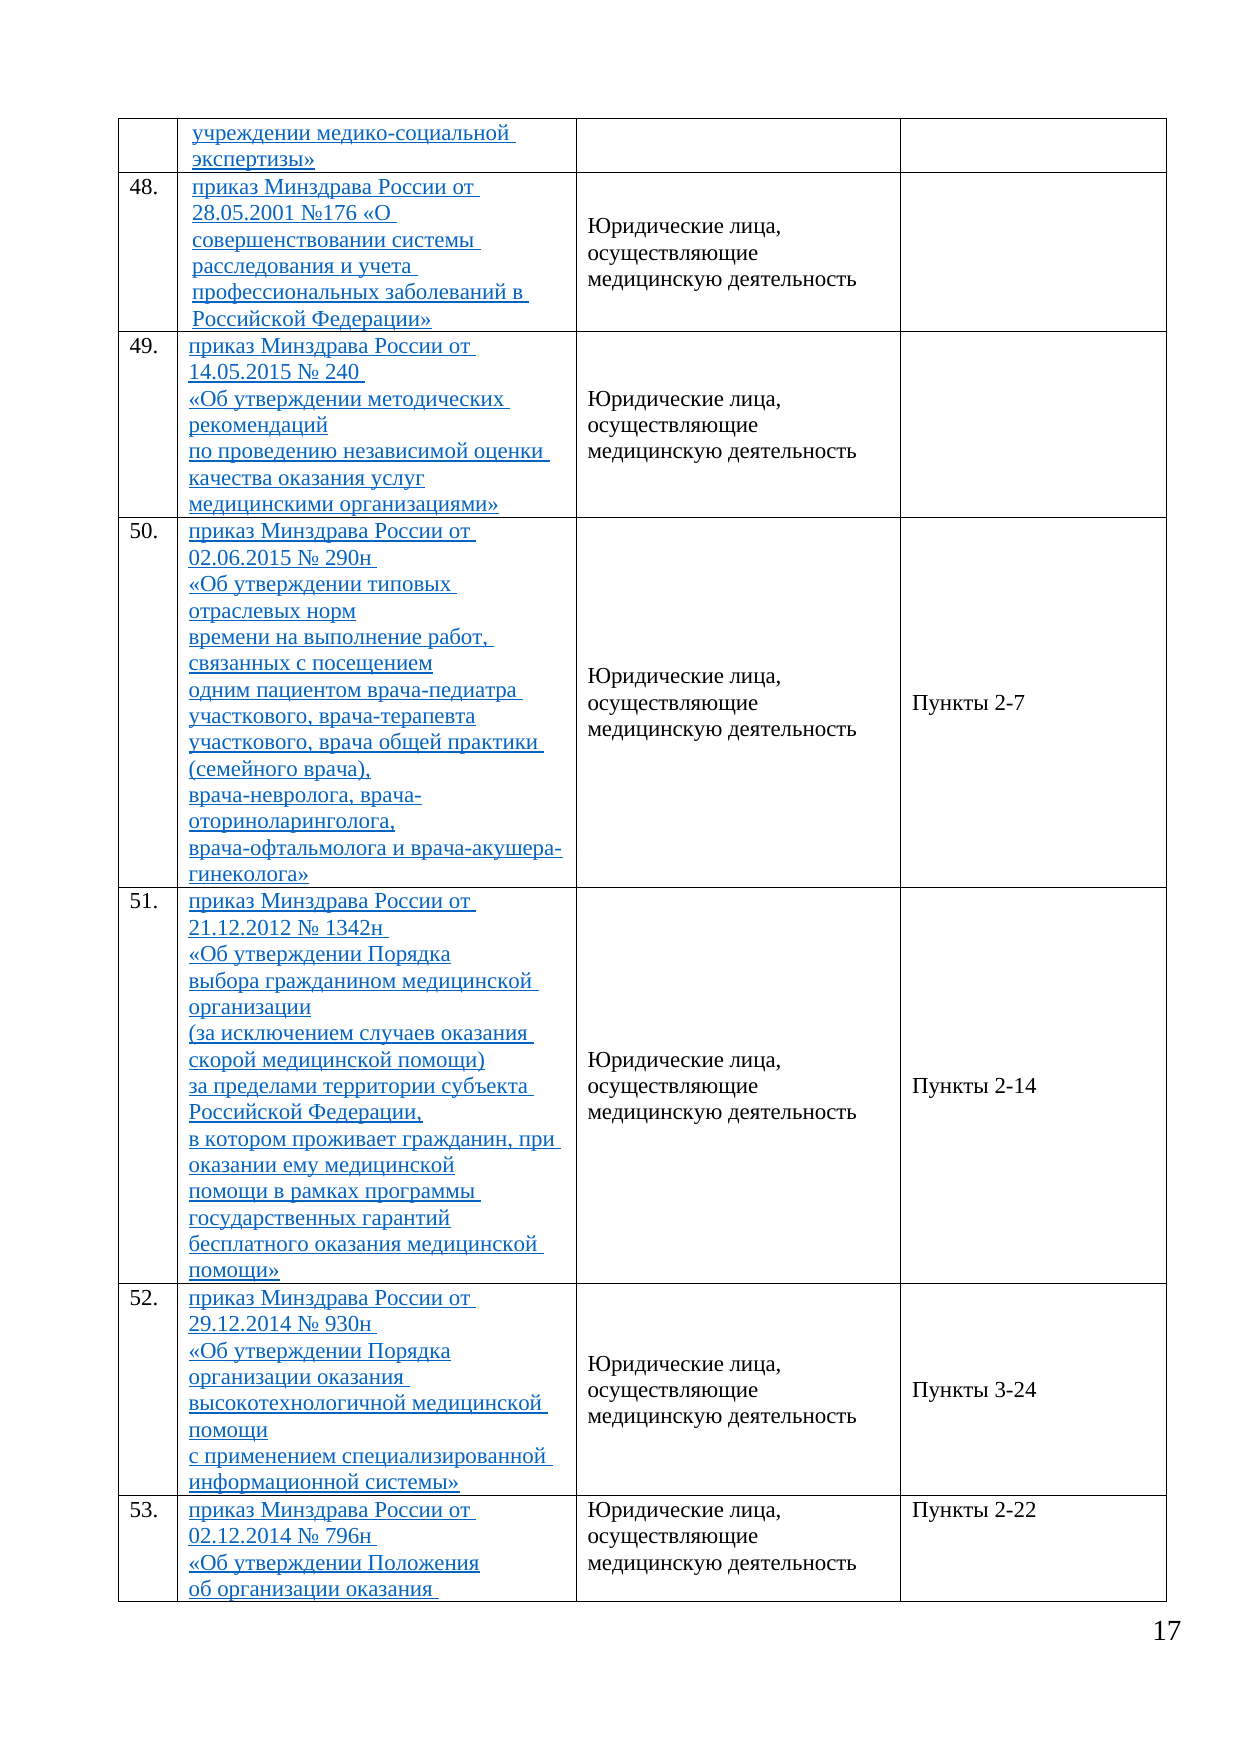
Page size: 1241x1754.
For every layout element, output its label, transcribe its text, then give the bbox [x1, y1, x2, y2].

table_cell приказ Минздрава России от 28.05.2001 №176 «О совершенствовании системы расследования и учета профессиональных заболеваний в Российской Федерации» [178, 173, 576, 331]
table_cell Юридические лица, осуществляющие медицинскую деятельность [577, 332, 900, 517]
table_cell [119, 1496, 177, 1601]
table_cell Юридические лица, осуществляющие медицинскую деятельность [577, 1284, 900, 1495]
table_cell [119, 173, 177, 331]
table_cell Пункты 3-24 [901, 1284, 1166, 1495]
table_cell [178, 119, 576, 172]
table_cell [178, 1496, 576, 1601]
table_cell приказ Минздрава России от 14.05.2015 № 240 «Об утверждении методических рекомендаций по проведению независимой оценки качества оказания услуг медицинскими организациями» [178, 332, 576, 517]
table_cell Юридические лица, осуществляющие медицинскую деятельность [577, 518, 900, 887]
table_cell [901, 119, 1166, 172]
table_cell [119, 1284, 177, 1495]
table_cell приказ Минздрава России от 02.06.2015 № 290н «Об утверждении типовых отраслевых норм времени на выполнение работ, связанных с посещением одним пациентом врача-педиатра участкового, врача-терапевта участкового, врача общей практики (семейного врача), врача-невролога, врача-оториноларинголога, врача-офтальмолога и врача-акушера-гинеколога» [178, 518, 576, 887]
table_cell [901, 332, 1166, 517]
table_cell Юридические лица, осуществляющие медицинскую деятельность [577, 173, 900, 331]
table_cell [901, 173, 1166, 331]
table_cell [577, 119, 900, 172]
table_cell [119, 119, 177, 172]
table_cell [119, 332, 177, 517]
table_cell Пункты 2-14 [901, 888, 1166, 1283]
table_cell Пункты 2-7 [901, 518, 1166, 887]
table_cell приказ Минздрава России от 21.12.2012 № 1342н «Об утверждении Порядка выбора гражданином медицинской организации (за исключением случаев оказания скорой медицинской помощи) за пределами территории субъекта Российской Федерации, в котором проживает гражданин, при оказании ему медицинской помощи в рамках программы государственных гарантий бесплатного оказания медицинской помощи» [178, 888, 576, 1283]
table_cell [119, 518, 177, 887]
table_cell [119, 888, 177, 1283]
table_cell Пункты 2-22 [901, 1496, 1166, 1601]
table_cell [577, 1496, 900, 1601]
table_cell приказ Минздрава России от 29.12.2014 № 930н «Об утверждении Порядка организации оказания высокотехнологичной медицинской помощи с применением специализированной информационной системы» [178, 1284, 576, 1495]
table_cell Юридические лица, осуществляющие медицинскую деятельность [577, 888, 900, 1283]
